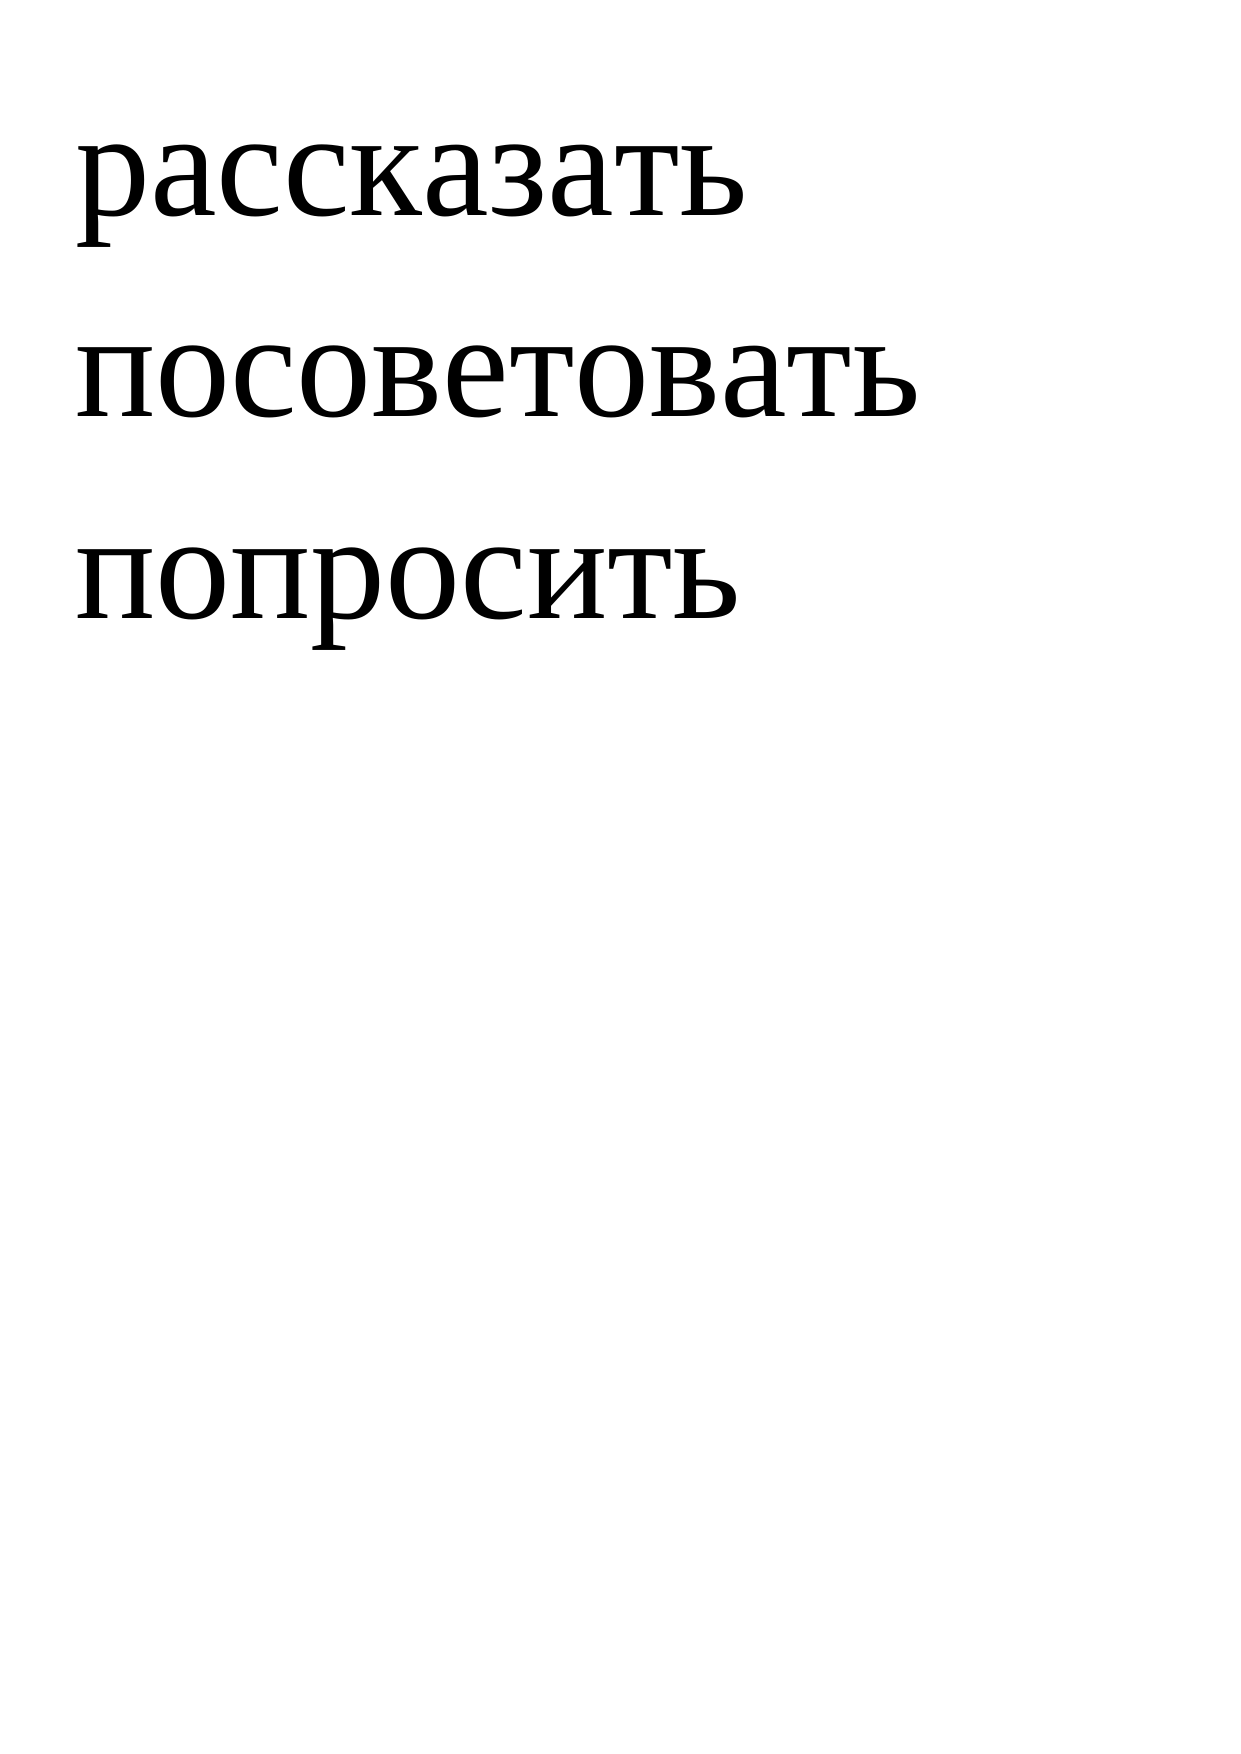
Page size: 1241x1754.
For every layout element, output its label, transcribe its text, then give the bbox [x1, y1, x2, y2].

text посоветовать [75, 277, 1165, 449]
text попросить [75, 478, 1165, 651]
text рассказать [75, 75, 1165, 247]
